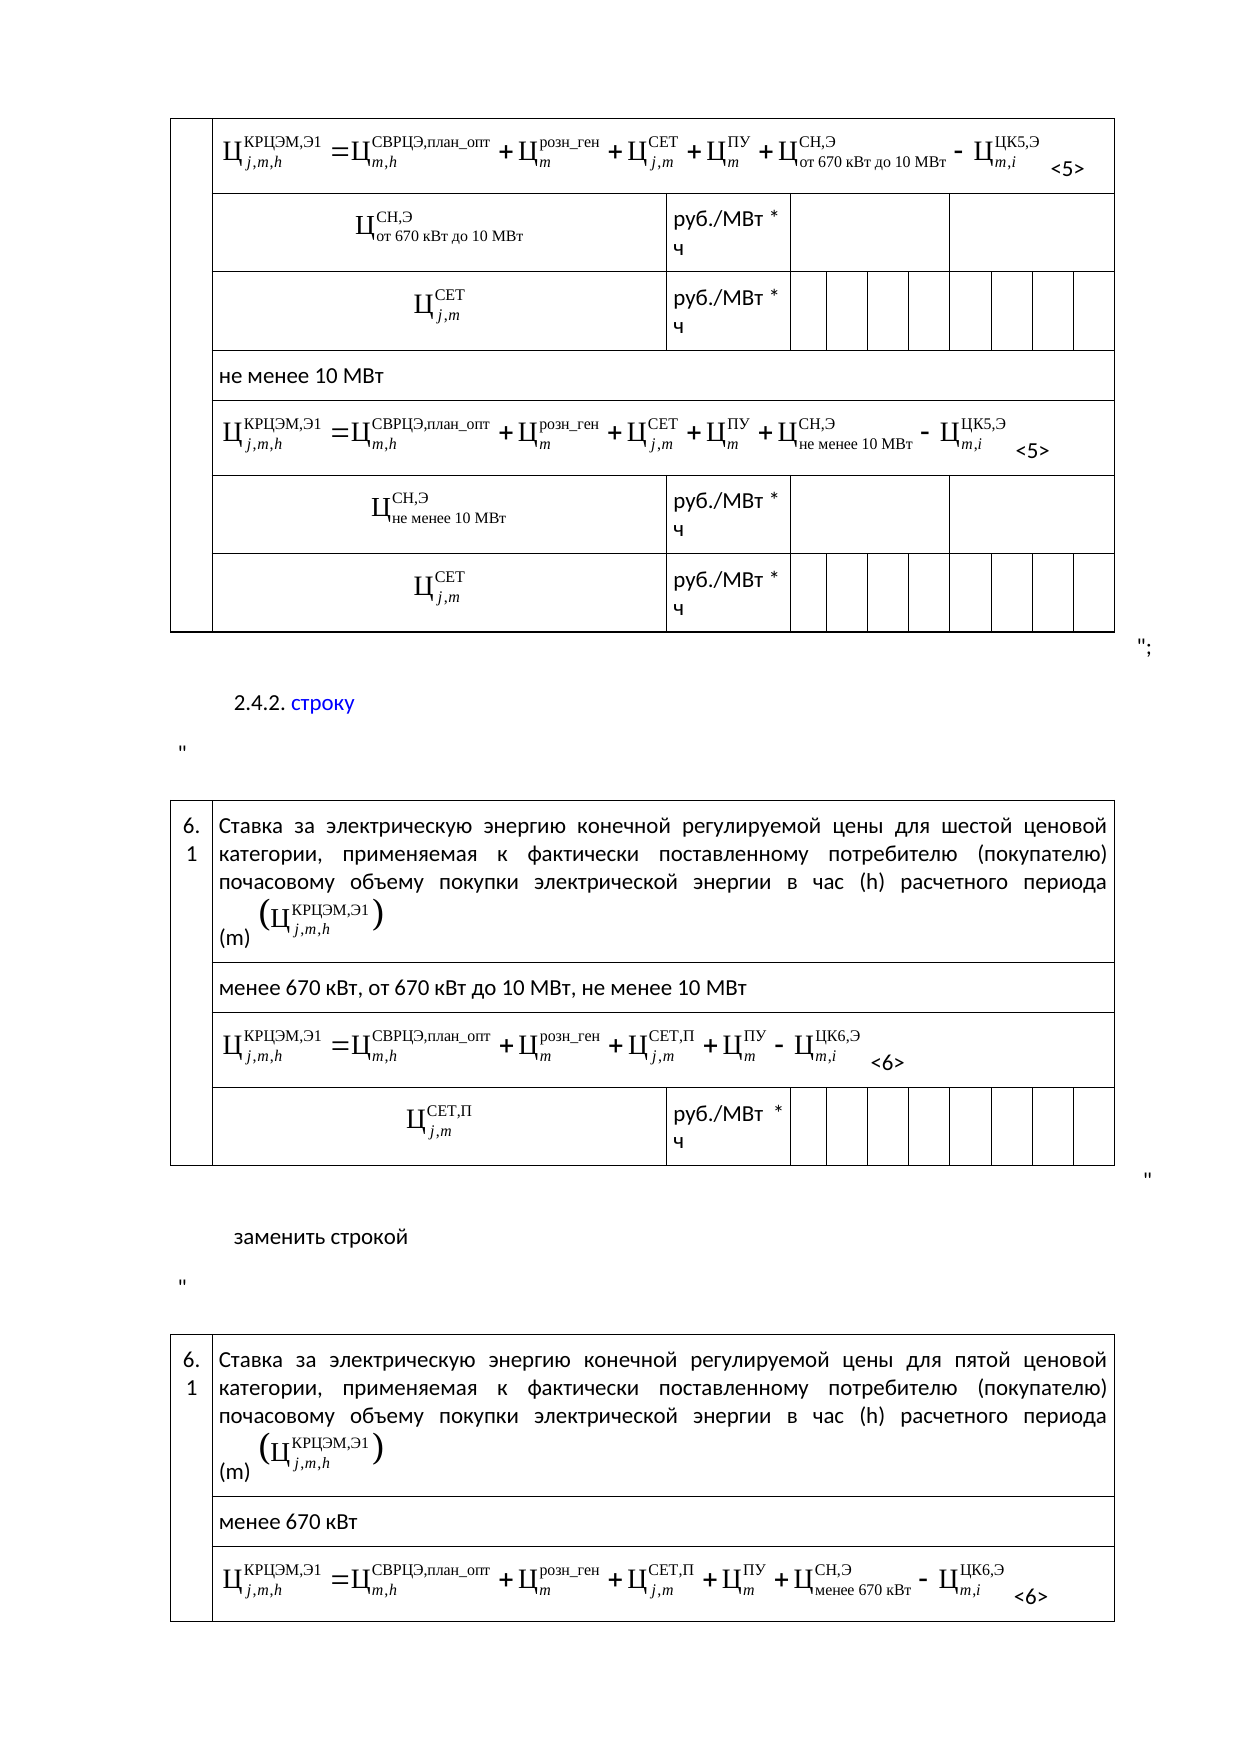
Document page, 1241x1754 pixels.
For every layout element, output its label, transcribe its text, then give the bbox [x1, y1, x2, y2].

table_cell [909, 272, 949, 349]
table_cell [950, 272, 991, 349]
text " [177, 1166, 1152, 1194]
table_cell [992, 272, 1032, 349]
table_header 6.1 [171, 801, 212, 1165]
table_cell руб./МВт * ч [667, 272, 790, 349]
table_cell [213, 476, 666, 553]
table_cell [1033, 1088, 1073, 1165]
text "; [177, 632, 1152, 660]
table_cell руб./МВт * ч [667, 554, 790, 631]
table_cell [950, 1088, 991, 1165]
table_cell <6> [213, 1547, 1114, 1621]
table_cell менее 670 кВт [213, 1497, 1114, 1546]
table_cell [827, 554, 867, 631]
table_cell [950, 476, 1114, 553]
table_cell [868, 1088, 908, 1165]
table_cell менее 670 кВт, от 670 кВт до 10 МВт, не менее 10 МВт [213, 963, 1114, 1012]
table_cell [868, 554, 908, 631]
table_cell [827, 272, 867, 349]
text " [177, 739, 1152, 767]
table_cell [1074, 1088, 1114, 1165]
table_cell руб./МВт * ч [667, 1088, 790, 1165]
table_header 6.1 [171, 1335, 212, 1621]
table_cell [827, 1088, 867, 1165]
table_cell руб./МВт * ч [667, 194, 790, 271]
table_cell руб./МВт * ч [667, 476, 790, 553]
table_cell [791, 1088, 826, 1165]
table_header Ставка за электрическую энергию конечной регулируемой цены для шестой ценовой категории, применяемая к фактически поставленному потребителю (покупателю) почасовому объему покупки электрической энергии в час (h) расчетного периода (m) [213, 801, 1114, 962]
table_cell [213, 554, 666, 631]
table_cell [909, 1088, 949, 1165]
table_cell <5> [213, 401, 1114, 475]
table_cell [950, 554, 991, 631]
table_cell [950, 194, 1114, 271]
table_cell [791, 272, 826, 349]
table_cell [992, 1088, 1032, 1165]
table_cell [868, 272, 908, 349]
table_cell [992, 554, 1032, 631]
table_cell не менее 10 МВт [213, 351, 1114, 400]
table_cell [1074, 272, 1114, 349]
table_cell [791, 194, 949, 271]
table_cell [1033, 272, 1073, 349]
table_cell [213, 1088, 666, 1165]
text заменить строкой [177, 1222, 1152, 1250]
table_header Ставка за электрическую энергию конечной регулируемой цены для пятой ценовой категории, применяемая к фактически поставленному потребителю (покупателю) почасовому объему покупки электрической энергии в час (h) расчетного периода (m) [213, 1335, 1114, 1496]
table_cell [791, 476, 949, 553]
text " [177, 1273, 1152, 1301]
table_cell [1033, 554, 1073, 631]
table_cell [909, 554, 949, 631]
table_cell [1074, 554, 1114, 631]
table_cell [213, 272, 666, 349]
table_cell <6> [213, 1013, 1114, 1087]
table_cell <5> [213, 119, 1114, 193]
table_cell [791, 554, 826, 631]
text 2.4.2. строку [177, 688, 1152, 716]
table_cell [213, 194, 666, 271]
